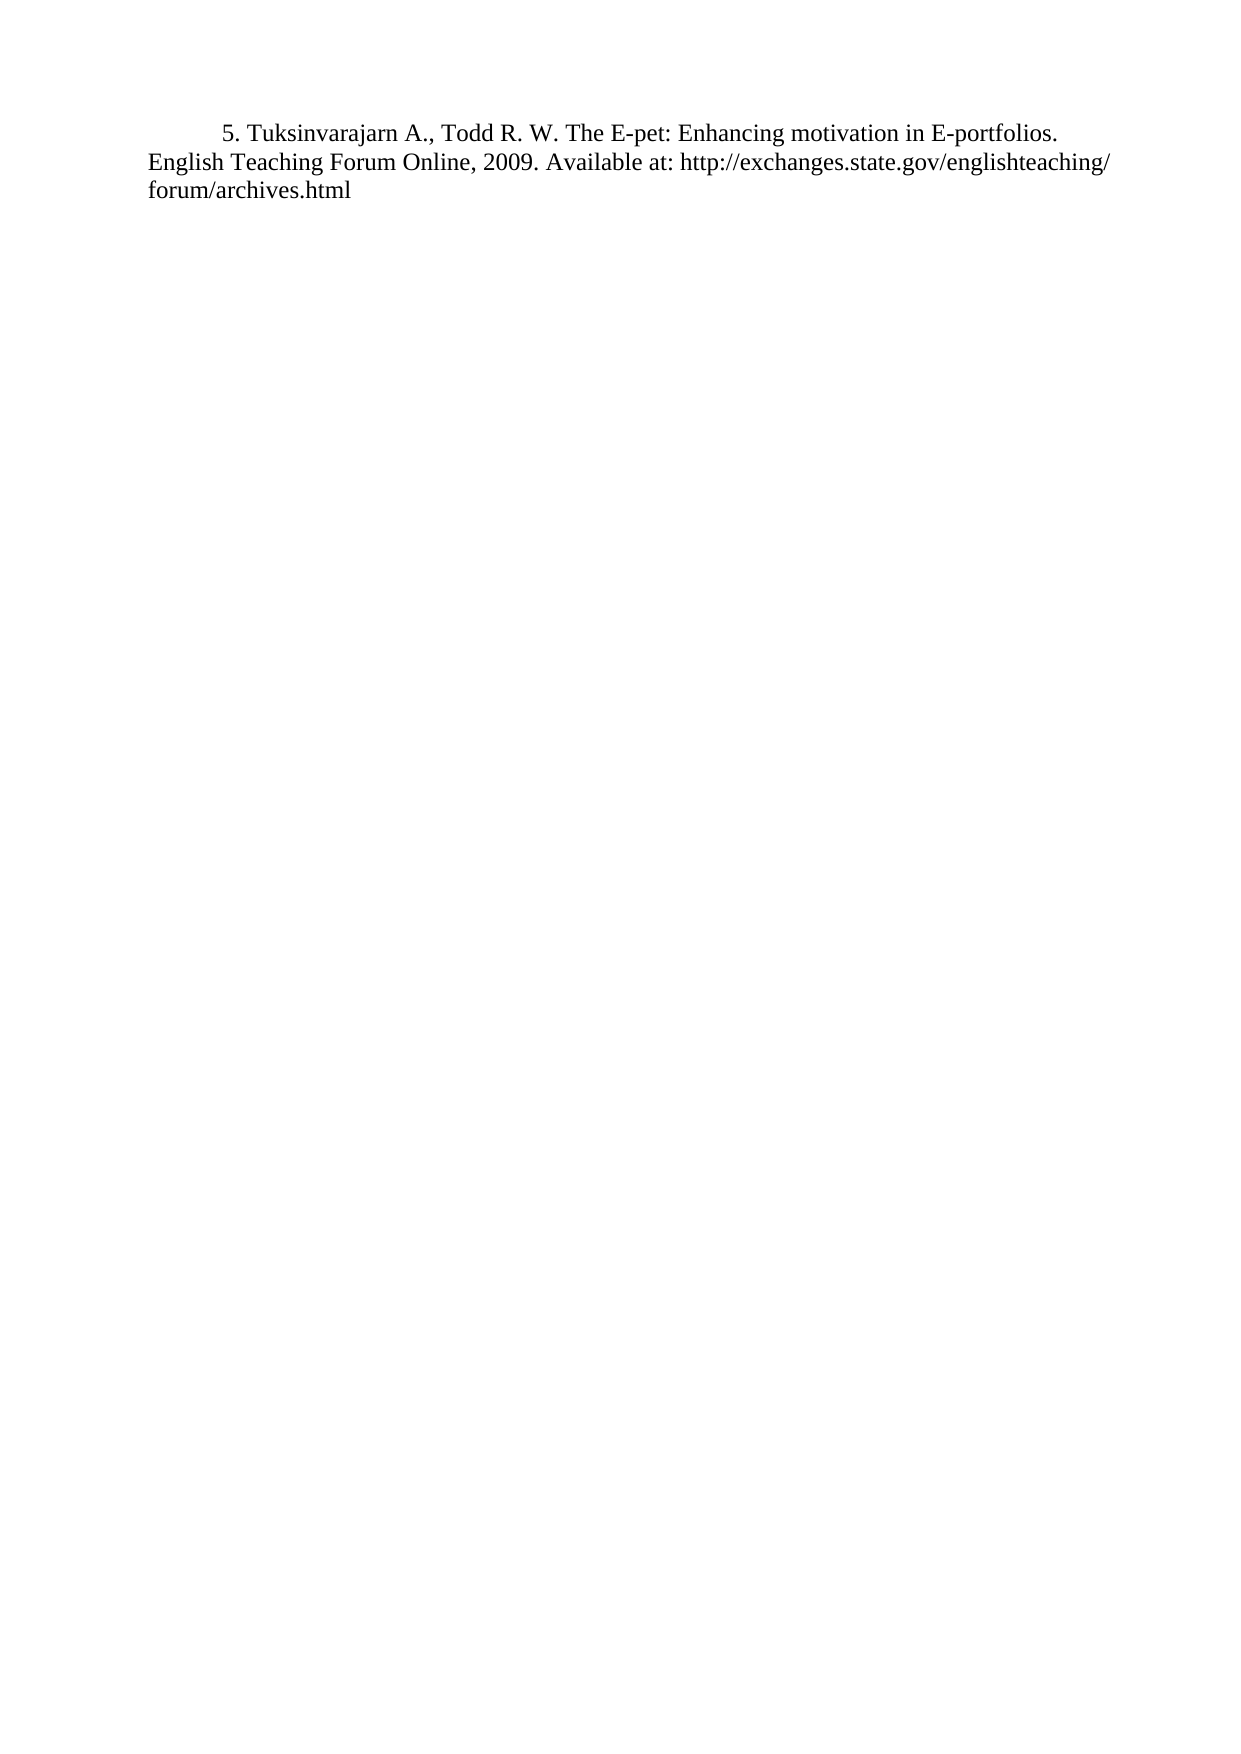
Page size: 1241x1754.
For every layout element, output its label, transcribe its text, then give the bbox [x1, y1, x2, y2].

text 5. Tuksinvarajarn A., Todd R. W. The E-pet: Enhancing motivation in E-portfolios. English Teaching Forum Online, 2009. Available at: http://exchanges.state.gov/englishteaching/ forum/archives.html [148, 118, 1122, 204]
